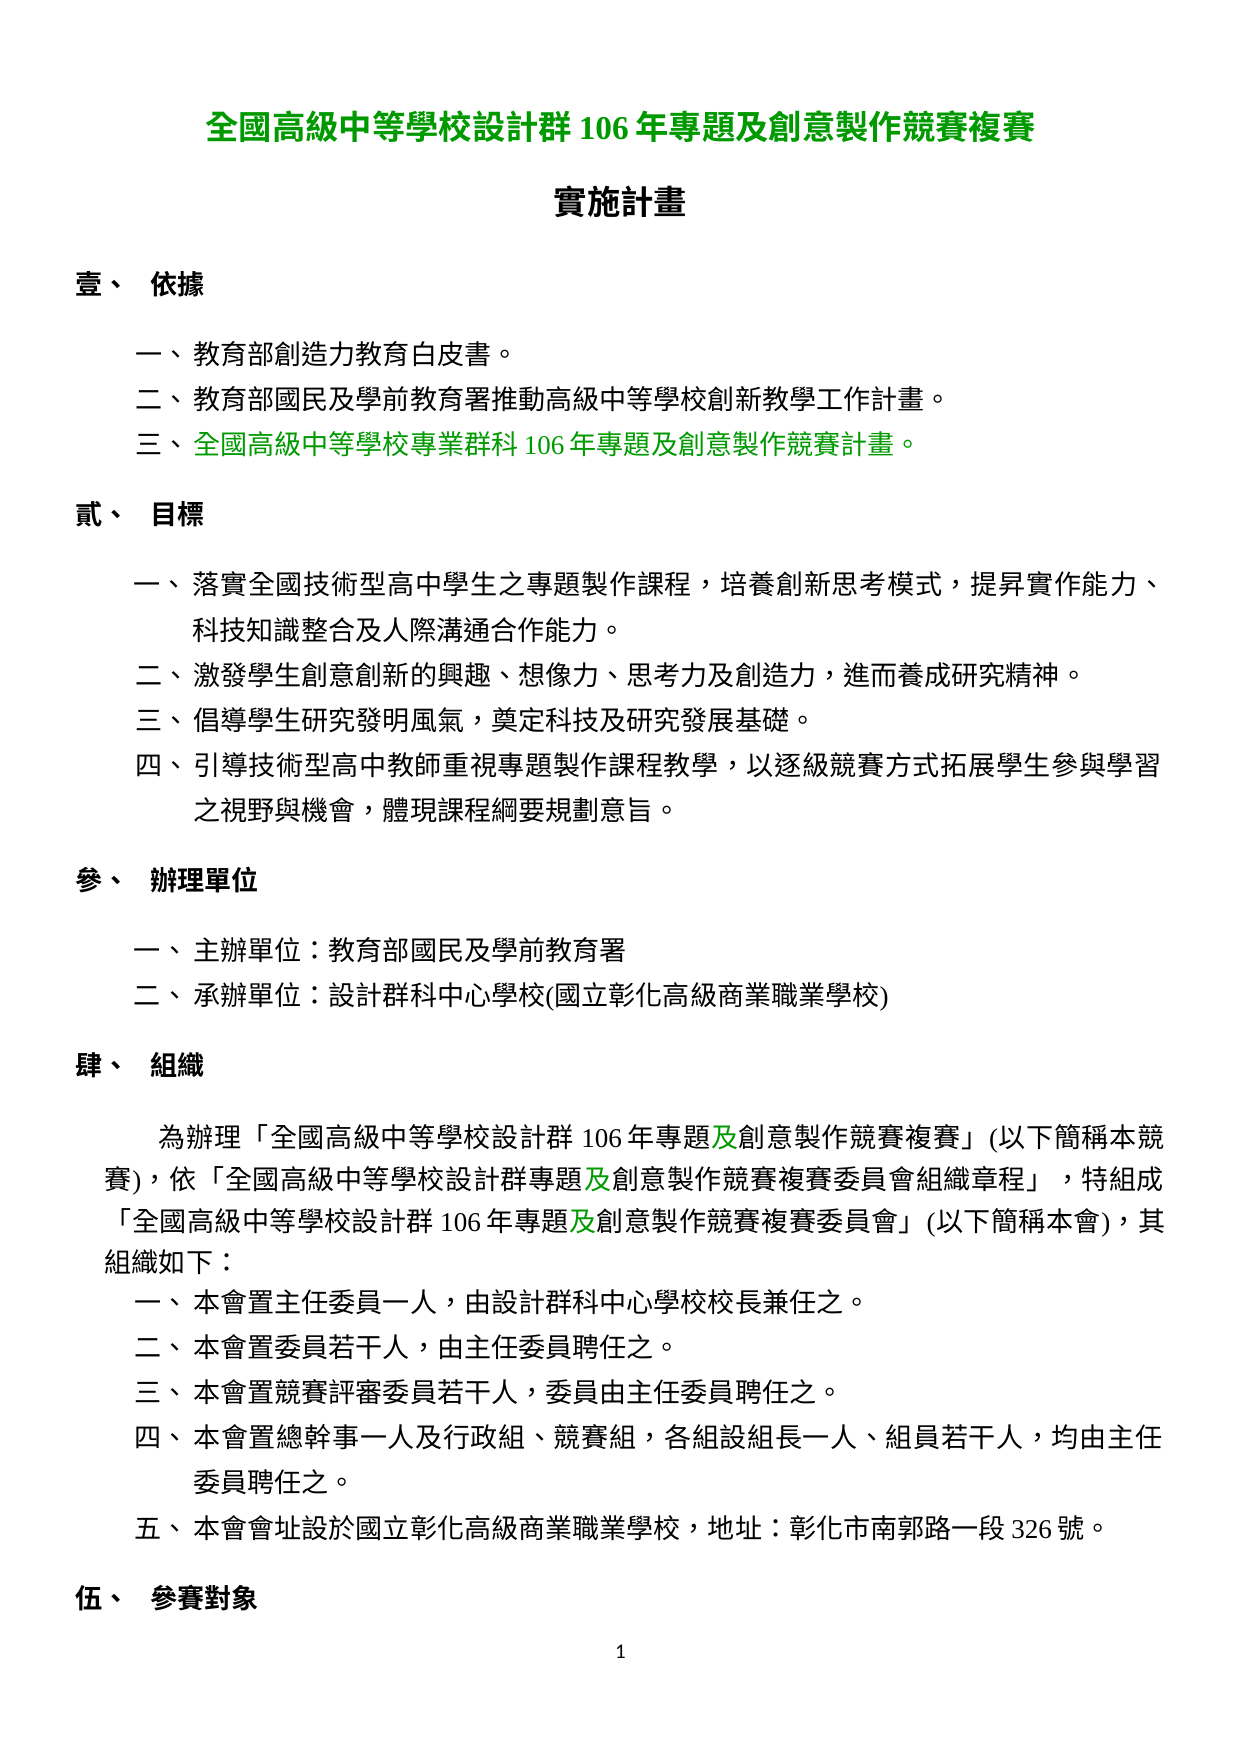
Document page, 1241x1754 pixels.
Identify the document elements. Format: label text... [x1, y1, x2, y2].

list 目標 [75, 493, 1165, 532]
text 為辦理「全國高級中等學校設計群106年專題及創意製作競賽複賽」(以下簡稱本競賽)，依「全國高級中等學校設計群專題及創意製作競賽複賽委員會組織章程」，特組成「全國高級中等學校設計群106年專題及創意製作競賽複賽委員會」(以下簡稱本會)，其組織如下： [104, 1114, 1165, 1281]
list 辦理單位 [75, 859, 1165, 898]
list 本會置委員若干人，由主任委員聘任之。 [134, 1326, 1165, 1365]
list 承辦單位：設計群科中心學校(國立彰化高級商業職業學校) [134, 974, 1165, 1013]
list 全國高級中等學校專業群科106年專題及創意製作競賽計畫。 [135, 423, 1165, 462]
list 引導技術型高中教師重視專題製作課程教學，以逐級競賽方式拓展學生參與學習之視野與機會，體現課程綱要規劃意旨。 [135, 744, 1165, 828]
list 本會會址設於國立彰化高級商業職業學校，地址：彰化市南郭路一段326號。 [134, 1507, 1165, 1546]
list 依據 [75, 263, 1165, 302]
text 實施計畫 [75, 163, 1165, 238]
list 教育部國民及學前教育署推動高級中等學校創新教學工作計畫。 [135, 378, 1165, 417]
list 組織 [75, 1044, 1165, 1083]
list 本會置主任委員一人，由設計群科中心學校校長兼任之。 [134, 1281, 1165, 1320]
text 全國高級中等學校設計群106年專題及創意製作競賽複賽 [75, 88, 1165, 163]
list 本會置競賽評審委員若干人，委員由主任委員聘任之。 [134, 1371, 1165, 1411]
list 參賽對象 [75, 1577, 1165, 1616]
list 教育部創造力教育白皮書。 [135, 333, 1165, 372]
list 激發學生創意創新的興趣、想像力、思考力及創造力，進而養成研究精神。 [135, 653, 1165, 693]
list 本會置總幹事一人及行政組、競賽組，各組設組長一人、組員若干人，均由主任委員聘任之。 [134, 1416, 1165, 1501]
list 主辦單位：教育部國民及學前教育署 [134, 929, 1165, 968]
list 倡導學生研究發明風氣，奠定科技及研究發展基礎。 [135, 699, 1165, 738]
list 落實全國技術型高中學生之專題製作課程，培養創新思考模式，提昇實作能力、科技知識整合及人際溝通合作能力。 [133, 563, 1165, 648]
